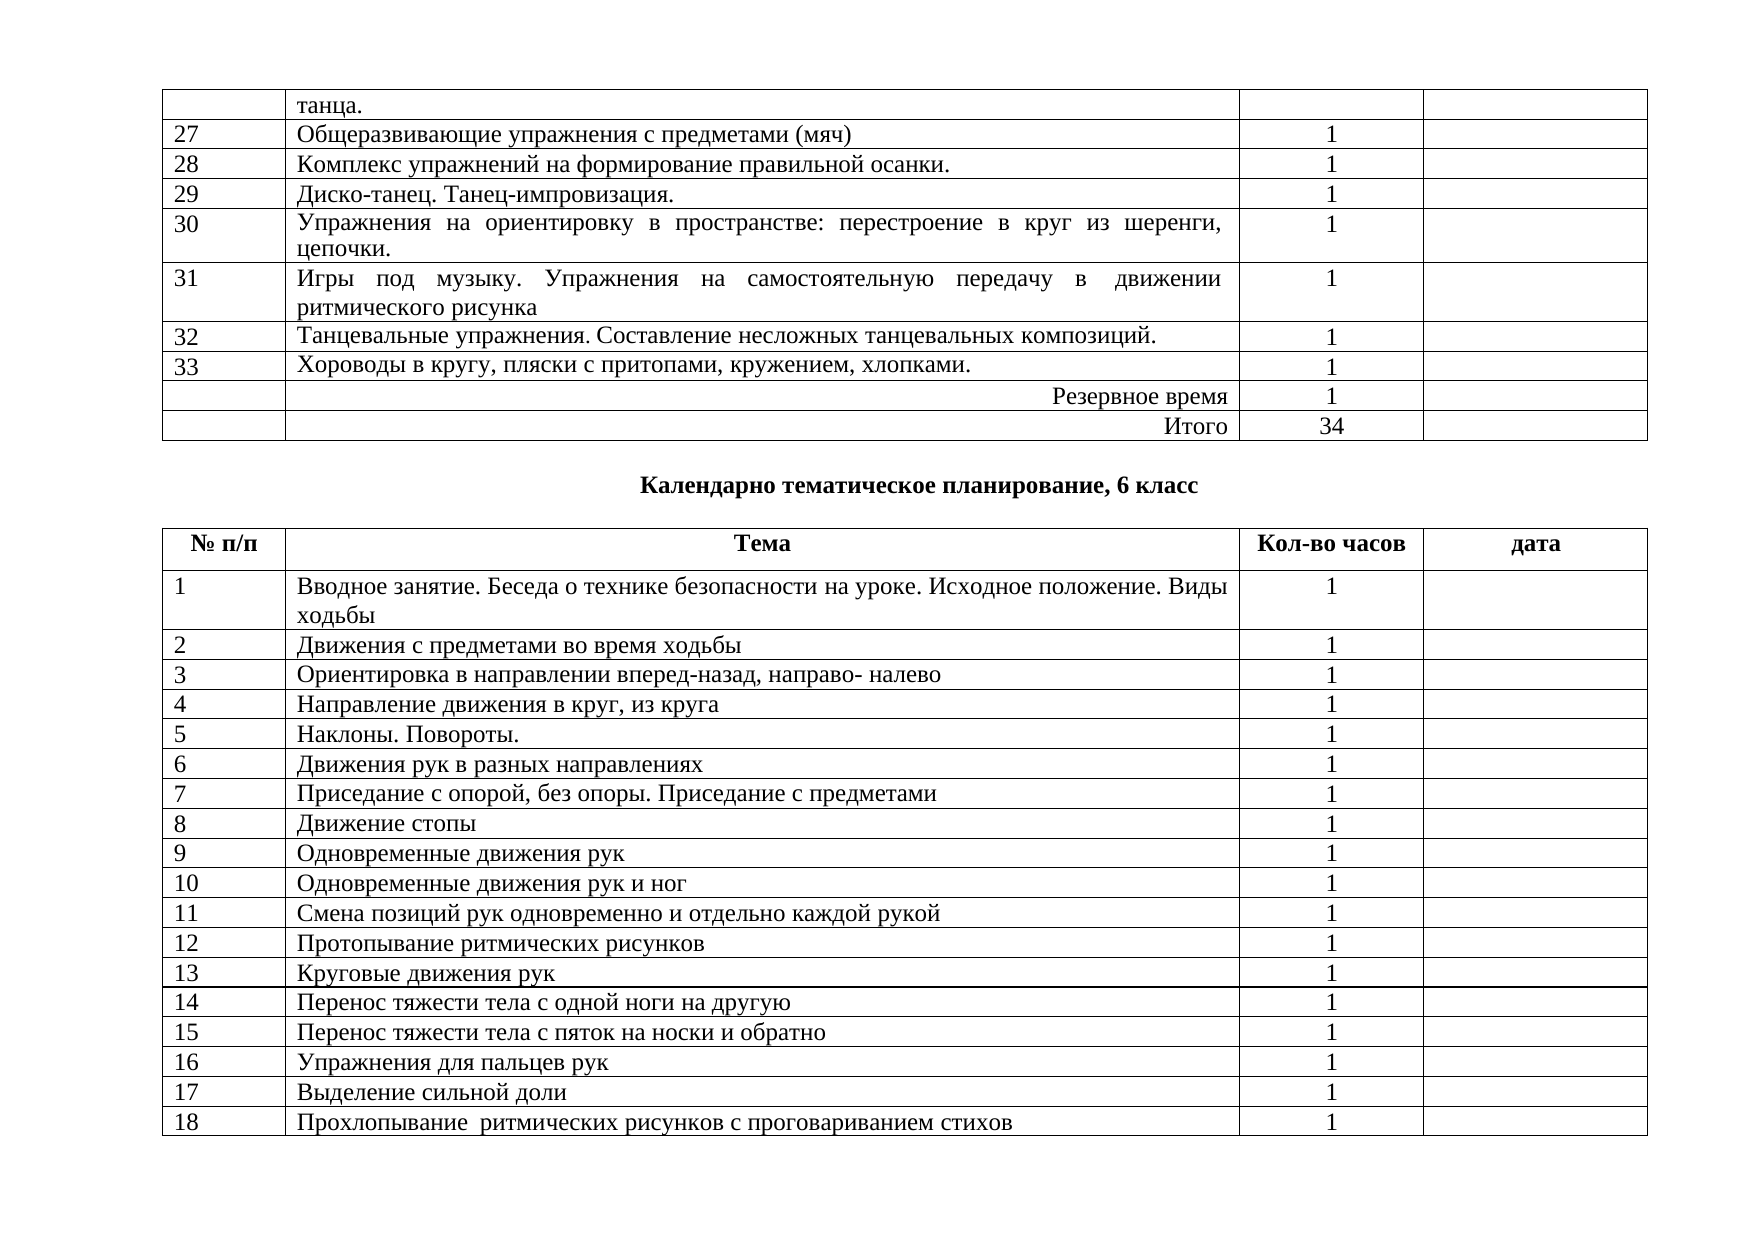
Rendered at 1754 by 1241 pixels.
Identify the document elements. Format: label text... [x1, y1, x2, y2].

table_cell Вводное занятие. Беседа о технике безопасности на уроке. Исходное положение. Виды ходьбы [286, 571, 1239, 629]
table_cell 1 [1240, 719, 1423, 748]
table_cell Направление движения в круг, из круга [286, 690, 1239, 718]
table_cell Прохлопывание ритмических рисунков с проговариванием стихов [286, 1107, 1239, 1135]
table_cell [1424, 179, 1647, 208]
table_cell Резервное время [286, 381, 1239, 410]
table_cell Комплекс упражнений на формирование правильной осанки. [286, 149, 1239, 178]
table_cell [1424, 690, 1647, 718]
table_cell Выделение сильной доли [286, 1077, 1239, 1106]
table_cell Ориентировка в направлении вперед-назад, направо- налево [286, 660, 1239, 688]
table_cell [1424, 149, 1647, 178]
table_cell 10 [163, 868, 285, 897]
table_cell 2 [163, 630, 285, 659]
table_cell Перенос тяжести тела с пяток на носки и обратно [286, 1017, 1239, 1046]
table_cell [1424, 898, 1647, 927]
table_cell [1424, 571, 1647, 629]
table_cell 33 [163, 352, 285, 380]
text Календарно тематическое планирование, 6 класс [118, 470, 1645, 499]
table_cell 1 [1240, 1077, 1423, 1106]
table_cell 1 [1240, 179, 1423, 208]
table_cell [1424, 352, 1647, 380]
table_cell 1 [1240, 958, 1423, 986]
table_cell 5 [163, 719, 285, 748]
table_cell 32 [163, 322, 285, 351]
table_cell [1424, 411, 1647, 440]
table_cell 11 [163, 898, 285, 927]
table_cell Приседание с опорой, без опоры. Приседание с предметами [286, 779, 1239, 808]
table_cell 1 [1240, 988, 1423, 1016]
table_cell Общеразвивающие упражнения с предметами (мяч) [286, 120, 1239, 148]
table_cell Протопывание ритмических рисунков [286, 928, 1239, 957]
table_cell Диско-танец. Танец-импровизация. [286, 179, 1239, 208]
table_cell [1424, 1017, 1647, 1046]
table_cell 3 [163, 660, 285, 688]
table_cell [1424, 263, 1647, 321]
table_cell 1 [1240, 322, 1423, 351]
table_cell [1424, 381, 1647, 410]
table_cell Смена позиций рук одновременно и отдельно каждой рукой [286, 898, 1239, 927]
table_cell [1424, 1077, 1647, 1106]
table_cell Одновременные движения рук и ног [286, 868, 1239, 897]
table_cell [1424, 1107, 1647, 1135]
table_cell 1 [1240, 263, 1423, 321]
table_cell [1424, 209, 1647, 262]
table_cell Упражнения для пальцев рук [286, 1047, 1239, 1076]
table_cell Хороводы в кругу, пляски с притопами, кружением, хлопками. [286, 352, 1239, 380]
table_cell 1 [1240, 839, 1423, 867]
table_cell 1 [1240, 898, 1423, 927]
table_cell 14 [163, 988, 285, 1016]
table_cell [1424, 120, 1647, 148]
table_cell [1424, 988, 1647, 1016]
table_cell Танцевальные упражнения. Составление несложных танцевальных композиций. [286, 322, 1239, 351]
table_header № п/п [163, 529, 285, 570]
table_cell [1424, 630, 1647, 659]
table_cell Наклоны. Повороты. [286, 719, 1239, 748]
table_cell 1 [1240, 749, 1423, 778]
table_cell [1424, 719, 1647, 748]
table_cell [163, 411, 285, 440]
table_cell [1424, 868, 1647, 897]
table_cell 18 [163, 1107, 285, 1135]
table_cell [1424, 809, 1647, 837]
table_cell [1424, 958, 1647, 986]
table_cell 1 [1240, 1107, 1423, 1135]
table_cell 1 [1240, 1047, 1423, 1076]
table_cell 1 [1240, 868, 1423, 897]
table_header дата [1424, 529, 1647, 570]
table_cell 13 [163, 958, 285, 986]
table_cell 8 [163, 809, 285, 837]
table_cell 1 [1240, 571, 1423, 629]
table_cell 6 [163, 749, 285, 778]
table_cell Движение стопы [286, 809, 1239, 837]
table_header Тема [286, 529, 1239, 570]
table_cell [163, 381, 285, 410]
table_cell 1 [1240, 630, 1423, 659]
table_cell [1424, 1047, 1647, 1076]
table_cell 12 [163, 928, 285, 957]
table_cell 16 [163, 1047, 285, 1076]
table_cell 4 [163, 690, 285, 718]
table_cell [1424, 90, 1647, 118]
table_cell Упражнения на ориентировку в пространстве: перестроение в круг из шеренги, цепочки. [286, 209, 1239, 262]
table_cell Круговые движения рук [286, 958, 1239, 986]
table_cell Перенос тяжести тела с одной ноги на другую [286, 988, 1239, 1016]
table_cell 30 [163, 209, 285, 262]
table_cell 1 [163, 571, 285, 629]
table_cell Одновременные движения рук [286, 839, 1239, 867]
table_cell 17 [163, 1077, 285, 1106]
table_cell [1424, 839, 1647, 867]
table_cell 34 [1240, 411, 1423, 440]
table_cell Итого [286, 411, 1239, 440]
table_cell 1 [1240, 690, 1423, 718]
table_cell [286, 90, 1239, 118]
table_cell [1424, 749, 1647, 778]
table_cell 26 [163, 90, 285, 118]
table_cell 27 [163, 120, 285, 148]
table_cell 7 [163, 779, 285, 808]
table_cell 15 [163, 1017, 285, 1046]
table_cell 1 [1240, 660, 1423, 688]
table_cell 1 [1240, 928, 1423, 957]
table_cell 9 [163, 839, 285, 867]
table_header Кол-во часов [1240, 529, 1423, 570]
table_cell 1 [1240, 209, 1423, 262]
table_cell 1 [1240, 90, 1423, 118]
table_cell 1 [1240, 352, 1423, 380]
table_cell [1424, 322, 1647, 351]
table_cell 1 [1240, 779, 1423, 808]
table_cell [1424, 660, 1647, 688]
table_cell [1424, 779, 1647, 808]
table_cell 1 [1240, 120, 1423, 148]
table_cell Игры под музыку. Упражнения на самостоятельную передачу в движении ритмического рисунка [286, 263, 1239, 321]
table_cell 28 [163, 149, 285, 178]
table_cell 1 [1240, 1017, 1423, 1046]
table_cell Движения рук в разных направлениях [286, 749, 1239, 778]
table_cell 29 [163, 179, 285, 208]
table_cell 1 [1240, 381, 1423, 410]
table_cell 1 [1240, 149, 1423, 178]
table_cell 31 [163, 263, 285, 321]
table_cell 1 [1240, 809, 1423, 837]
table_cell Движения с предметами во время ходьбы [286, 630, 1239, 659]
table_cell [1424, 928, 1647, 957]
